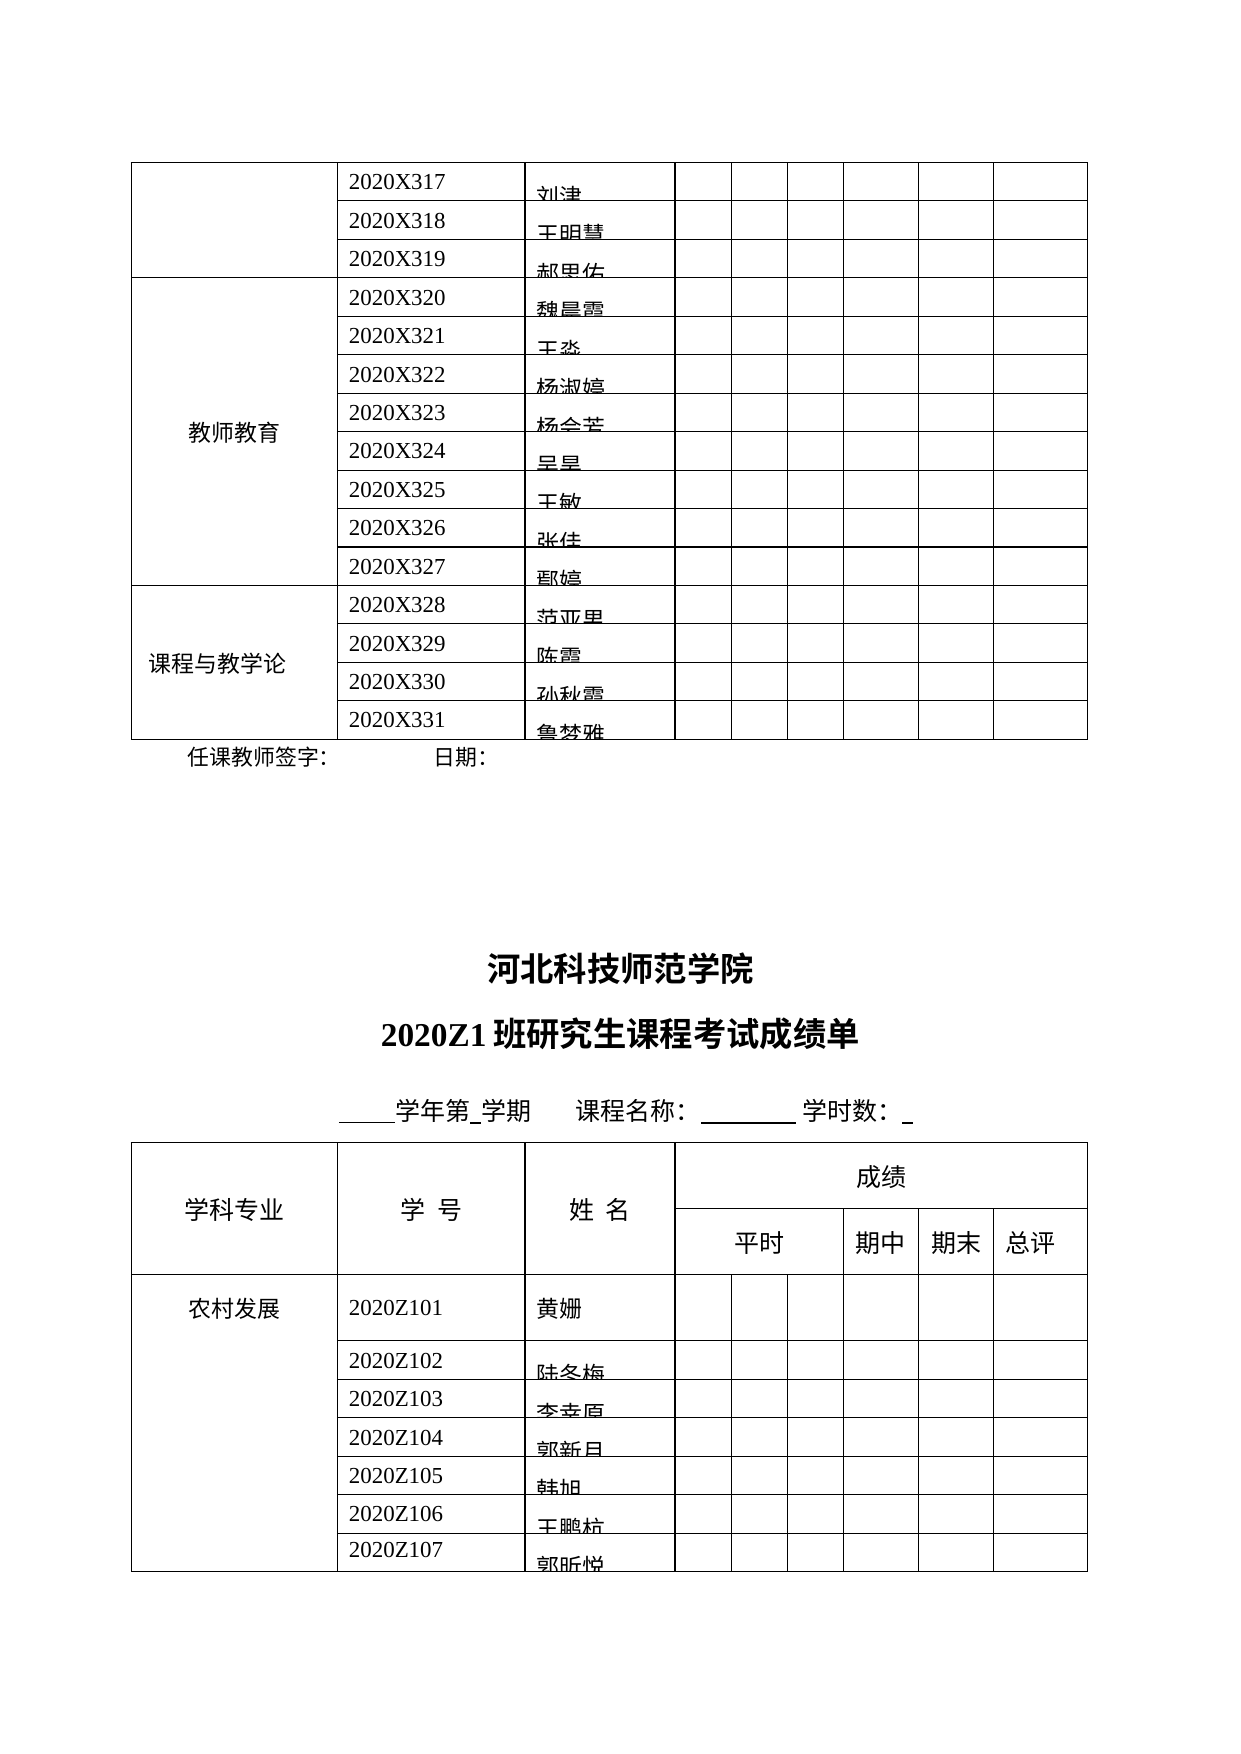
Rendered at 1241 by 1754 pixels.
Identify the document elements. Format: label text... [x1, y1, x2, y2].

table_cell [844, 1418, 918, 1456]
table_cell [844, 1534, 918, 1571]
table_cell 教师教育 [132, 278, 337, 585]
table_cell [788, 1275, 843, 1340]
table_cell [919, 240, 993, 277]
table_cell [676, 1457, 731, 1494]
table_cell [994, 471, 1087, 508]
table_cell 陆冬梅 [526, 1341, 674, 1379]
table_cell 2020Z101 [338, 1275, 524, 1340]
table_cell [844, 1495, 918, 1532]
table_cell [994, 586, 1087, 623]
table_cell [788, 1457, 843, 1494]
table_cell 黄姗 [526, 1275, 674, 1340]
table_cell 2020Z105 [338, 1457, 524, 1494]
table_cell [994, 1380, 1087, 1417]
table_cell [732, 394, 787, 431]
table_cell [676, 1534, 731, 1571]
table_cell 2020X331 [338, 701, 524, 738]
table_cell [788, 548, 843, 585]
table_cell [994, 163, 1087, 200]
table_cell [919, 355, 993, 393]
table_cell [788, 201, 843, 239]
table_cell 郝思佑 [526, 240, 674, 277]
table_cell 2020X324 [338, 432, 524, 469]
table_cell [994, 1457, 1087, 1494]
table_cell [676, 317, 731, 354]
table_cell [844, 471, 918, 508]
table_cell [788, 432, 843, 469]
table_cell [788, 624, 843, 662]
table_cell [919, 1457, 993, 1494]
table_cell [788, 278, 843, 316]
table_cell [919, 163, 993, 200]
table_cell 期中 [844, 1209, 918, 1274]
table_cell 2020Z104 [338, 1418, 524, 1456]
table_cell 张佳 [526, 509, 674, 546]
table_cell 总评 [994, 1209, 1087, 1274]
table_cell [732, 1341, 787, 1379]
table_cell 2020Z103 [338, 1380, 524, 1417]
table_cell [844, 432, 918, 469]
table_cell [844, 394, 918, 431]
table_cell [919, 586, 993, 623]
table_cell 王明慧 [526, 201, 674, 239]
table_cell [732, 1275, 787, 1340]
table_cell [788, 701, 843, 738]
table_cell 2020X319 [338, 240, 524, 277]
table_cell [676, 240, 731, 277]
table_cell [732, 278, 787, 316]
table_cell [919, 278, 993, 316]
table_cell 鄢婷 [526, 548, 674, 585]
table_cell [844, 624, 918, 662]
table_cell 农村发展 [132, 1275, 337, 1571]
table_cell [676, 471, 731, 508]
table_cell [844, 663, 918, 700]
text 河北科技师范学院 [187, 934, 1053, 999]
table_cell [732, 1380, 787, 1417]
table_cell 2020X318 [338, 201, 524, 239]
table_cell [732, 509, 787, 546]
table_header 学 号 [338, 1143, 524, 1274]
table_cell [844, 1341, 918, 1379]
table_cell [844, 317, 918, 354]
table_cell 2020Z106 [338, 1495, 524, 1532]
table_header 学科专业 [132, 1143, 337, 1274]
table_cell [732, 1495, 787, 1532]
table_cell [676, 586, 731, 623]
table_cell 韩旭 [526, 1457, 674, 1494]
table_cell [676, 432, 731, 469]
table_cell [788, 394, 843, 431]
table_cell 杨淑婷 [526, 355, 674, 393]
table_cell [732, 1457, 787, 1494]
table_cell [844, 278, 918, 316]
table_cell [676, 1275, 731, 1340]
table_cell [732, 471, 787, 508]
table_cell [994, 394, 1087, 431]
table_cell 吴昊 [526, 432, 674, 469]
table_header 成绩 [676, 1143, 1087, 1208]
table_cell [994, 701, 1087, 738]
table_cell 2020X321 [338, 317, 524, 354]
table_cell [919, 1380, 993, 1417]
table_cell [994, 1418, 1087, 1456]
table_cell [732, 663, 787, 700]
table_cell [676, 394, 731, 431]
table_cell 李幸原 [526, 1380, 674, 1417]
table_cell [732, 317, 787, 354]
table_cell 魏晨霞 [526, 278, 674, 316]
table_cell 孙秋霞 [526, 663, 674, 700]
table_header 姓 名 [526, 1143, 674, 1274]
table_cell [994, 509, 1087, 546]
table_cell 郭昕悦 [526, 1534, 674, 1571]
table_cell [788, 1534, 843, 1571]
text 学年第 学期 课程名称： 学时数： [187, 1077, 1053, 1142]
table_cell [844, 586, 918, 623]
table_cell [732, 355, 787, 393]
table_cell [994, 317, 1087, 354]
table_cell 2020X325 [338, 471, 524, 508]
table_cell 2020X328 [338, 586, 524, 623]
text 任课教师签字： 日期： [187, 740, 1053, 772]
table_cell [676, 1418, 731, 1456]
table_cell [919, 701, 993, 738]
table_cell [844, 548, 918, 585]
table_cell [919, 1495, 993, 1532]
table_cell [919, 317, 993, 354]
table_cell 期末 [919, 1209, 993, 1274]
table_cell [676, 663, 731, 700]
table_cell [788, 1495, 843, 1532]
table_cell [994, 278, 1087, 316]
table_cell [919, 1418, 993, 1456]
table_cell [788, 317, 843, 354]
table_cell [844, 1380, 918, 1417]
table_cell [788, 586, 843, 623]
table_cell [919, 624, 993, 662]
table_cell [994, 1275, 1087, 1340]
table_cell 王鹏杭 [526, 1495, 674, 1532]
table_cell [919, 1534, 993, 1571]
table_cell [676, 548, 731, 585]
table_cell 杨会芳 [526, 394, 674, 431]
table_cell [994, 355, 1087, 393]
table_cell [844, 201, 918, 239]
table_cell 王淼 [526, 317, 674, 354]
table_cell [919, 663, 993, 700]
table_cell [844, 1275, 918, 1340]
table_cell [994, 624, 1087, 662]
table_cell [788, 355, 843, 393]
table_cell [994, 240, 1087, 277]
table_cell [788, 471, 843, 508]
table_cell [676, 201, 731, 239]
table_cell 郭新月 [526, 1418, 674, 1456]
table_cell [732, 548, 787, 585]
table_cell [919, 201, 993, 239]
table_cell [676, 278, 731, 316]
table_cell 2020X323 [338, 394, 524, 431]
table_cell [994, 432, 1087, 469]
table_cell [676, 355, 731, 393]
table_cell [919, 509, 993, 546]
table_cell 2020Z102 [338, 1341, 524, 1379]
table_cell [788, 509, 843, 546]
table_cell [732, 240, 787, 277]
table_cell 2020X317 [338, 163, 524, 200]
table_cell [676, 163, 731, 200]
table_cell [919, 1341, 993, 1379]
table_cell 2020X329 [338, 624, 524, 662]
table_cell 课程与教学论 [132, 586, 337, 738]
table_cell [994, 1341, 1087, 1379]
table_cell [732, 432, 787, 469]
table_cell 范亚男 [526, 586, 674, 623]
table_cell [844, 1457, 918, 1494]
table_cell [919, 471, 993, 508]
table_cell 王敏 [526, 471, 674, 508]
table_cell [732, 1534, 787, 1571]
table_cell [994, 663, 1087, 700]
table_cell [676, 509, 731, 546]
table_cell [732, 163, 787, 200]
table_cell [676, 701, 731, 738]
table_cell [788, 240, 843, 277]
table_cell [788, 663, 843, 700]
table_cell [919, 432, 993, 469]
table_cell 2020Z107 [338, 1534, 524, 1571]
table_cell [844, 240, 918, 277]
table_cell [676, 1380, 731, 1417]
table_cell [788, 1418, 843, 1456]
table_cell [732, 701, 787, 738]
table_cell [919, 548, 993, 585]
table_cell [994, 1495, 1087, 1532]
table_cell [844, 509, 918, 546]
table_cell [919, 394, 993, 431]
table_cell [994, 548, 1087, 585]
table_cell [732, 1418, 787, 1456]
table_cell [844, 355, 918, 393]
table_cell [994, 201, 1087, 239]
table_cell [844, 701, 918, 738]
table_cell [676, 1495, 731, 1532]
table_cell [732, 624, 787, 662]
table_cell 2020X327 [338, 548, 524, 585]
table_cell [788, 163, 843, 200]
text 2020Z1班研究生课程考试成绩单 [187, 999, 1053, 1064]
table_cell [788, 1341, 843, 1379]
table_cell [994, 1534, 1087, 1571]
table_cell [844, 163, 918, 200]
table_cell 平时 [676, 1209, 843, 1274]
table_cell 2020X322 [338, 355, 524, 393]
table_cell 陈霞 [526, 624, 674, 662]
table_cell [919, 1275, 993, 1340]
table_cell [732, 586, 787, 623]
table_cell [732, 201, 787, 239]
table_cell 刘津 [526, 163, 674, 200]
table_cell 鲁梦雅 [526, 701, 674, 738]
table_cell 2020X330 [338, 663, 524, 700]
table_cell 2020X326 [338, 509, 524, 546]
table_cell 2020X320 [338, 278, 524, 316]
table_cell [788, 1380, 843, 1417]
table_cell [676, 1341, 731, 1379]
table_cell [676, 624, 731, 662]
